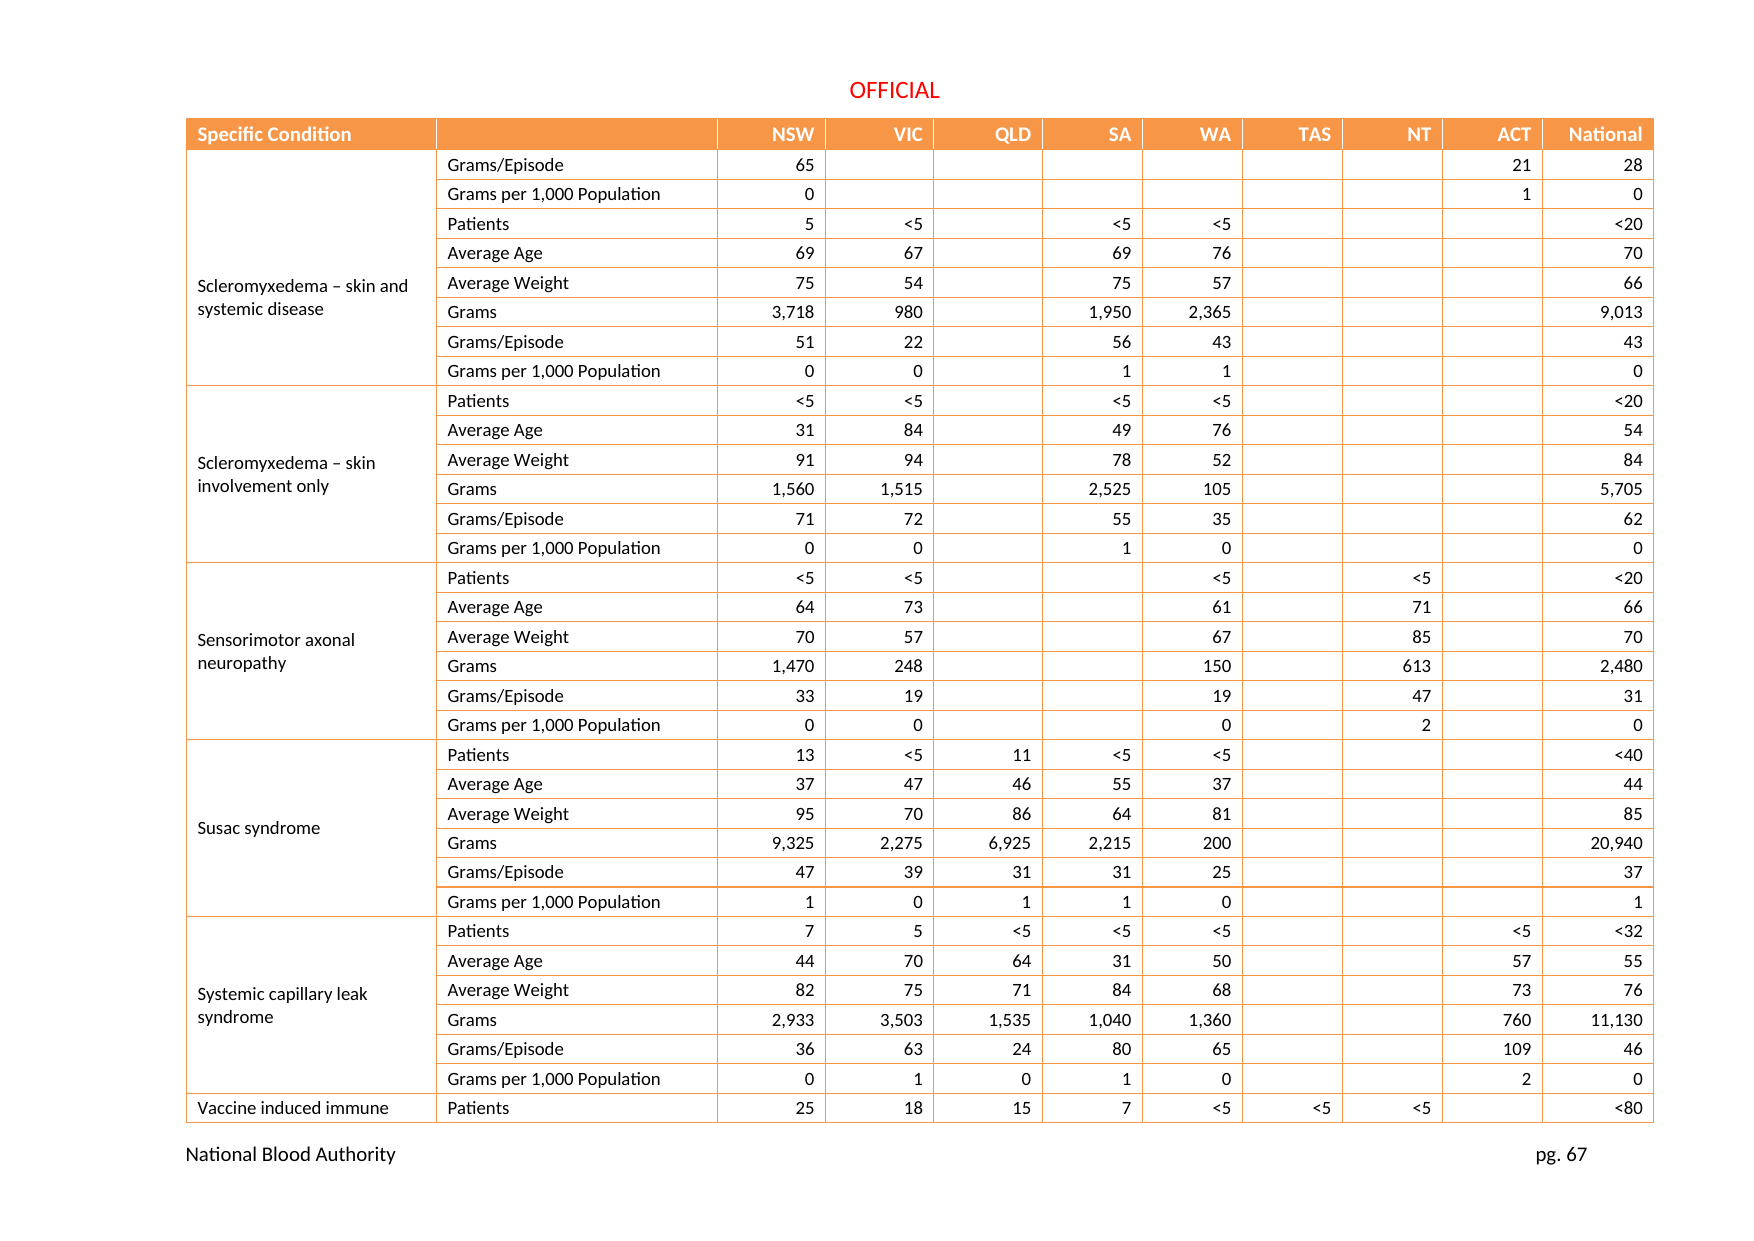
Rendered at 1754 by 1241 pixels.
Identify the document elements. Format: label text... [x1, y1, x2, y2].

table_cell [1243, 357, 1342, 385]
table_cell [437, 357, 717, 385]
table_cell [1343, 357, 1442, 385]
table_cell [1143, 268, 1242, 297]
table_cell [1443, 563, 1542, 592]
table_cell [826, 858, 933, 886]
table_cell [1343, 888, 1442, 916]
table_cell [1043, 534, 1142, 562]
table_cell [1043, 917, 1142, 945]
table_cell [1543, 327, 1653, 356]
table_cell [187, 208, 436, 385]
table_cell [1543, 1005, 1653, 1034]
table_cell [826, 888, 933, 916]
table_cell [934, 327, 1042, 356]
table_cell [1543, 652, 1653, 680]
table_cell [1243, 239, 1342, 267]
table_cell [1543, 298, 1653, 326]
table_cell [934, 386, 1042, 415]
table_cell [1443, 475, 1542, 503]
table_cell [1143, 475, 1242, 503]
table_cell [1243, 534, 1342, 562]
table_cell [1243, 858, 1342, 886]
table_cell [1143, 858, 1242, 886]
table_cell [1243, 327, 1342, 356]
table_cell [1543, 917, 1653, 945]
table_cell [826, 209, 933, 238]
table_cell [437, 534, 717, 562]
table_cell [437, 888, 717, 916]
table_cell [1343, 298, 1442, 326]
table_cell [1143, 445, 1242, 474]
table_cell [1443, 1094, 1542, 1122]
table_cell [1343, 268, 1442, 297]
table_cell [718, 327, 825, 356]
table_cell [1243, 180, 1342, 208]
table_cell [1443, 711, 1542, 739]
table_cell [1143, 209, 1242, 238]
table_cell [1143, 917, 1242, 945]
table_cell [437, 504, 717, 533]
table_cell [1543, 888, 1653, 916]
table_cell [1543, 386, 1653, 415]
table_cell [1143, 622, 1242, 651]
table_header SA [1043, 119, 1142, 149]
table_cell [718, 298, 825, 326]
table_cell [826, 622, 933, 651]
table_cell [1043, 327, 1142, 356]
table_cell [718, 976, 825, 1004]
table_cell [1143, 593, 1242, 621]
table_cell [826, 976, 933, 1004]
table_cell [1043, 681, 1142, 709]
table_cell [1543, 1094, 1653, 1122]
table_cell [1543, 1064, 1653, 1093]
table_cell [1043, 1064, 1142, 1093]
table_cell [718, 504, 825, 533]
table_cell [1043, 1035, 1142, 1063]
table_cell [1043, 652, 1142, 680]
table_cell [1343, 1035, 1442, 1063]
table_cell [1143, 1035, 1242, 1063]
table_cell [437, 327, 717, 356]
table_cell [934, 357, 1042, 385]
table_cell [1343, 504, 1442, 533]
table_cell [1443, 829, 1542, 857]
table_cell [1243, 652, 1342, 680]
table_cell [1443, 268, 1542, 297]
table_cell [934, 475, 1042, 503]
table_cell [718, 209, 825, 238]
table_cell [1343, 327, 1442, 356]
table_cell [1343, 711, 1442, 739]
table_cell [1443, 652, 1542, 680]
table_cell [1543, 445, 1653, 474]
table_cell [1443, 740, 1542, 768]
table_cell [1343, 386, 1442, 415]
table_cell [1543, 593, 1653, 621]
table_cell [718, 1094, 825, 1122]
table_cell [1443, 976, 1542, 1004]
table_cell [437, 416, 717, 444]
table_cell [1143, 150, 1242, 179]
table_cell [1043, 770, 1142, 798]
table_header National [1543, 119, 1653, 149]
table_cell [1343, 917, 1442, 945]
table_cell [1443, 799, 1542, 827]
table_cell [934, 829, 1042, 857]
table_header NSW [718, 119, 825, 149]
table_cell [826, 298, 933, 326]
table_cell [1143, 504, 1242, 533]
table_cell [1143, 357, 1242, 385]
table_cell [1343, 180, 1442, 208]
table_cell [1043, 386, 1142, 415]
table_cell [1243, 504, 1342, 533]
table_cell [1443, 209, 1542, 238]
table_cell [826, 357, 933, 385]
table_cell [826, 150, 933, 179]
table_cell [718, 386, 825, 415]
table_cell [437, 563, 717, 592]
table_header Specific Condition [187, 119, 436, 149]
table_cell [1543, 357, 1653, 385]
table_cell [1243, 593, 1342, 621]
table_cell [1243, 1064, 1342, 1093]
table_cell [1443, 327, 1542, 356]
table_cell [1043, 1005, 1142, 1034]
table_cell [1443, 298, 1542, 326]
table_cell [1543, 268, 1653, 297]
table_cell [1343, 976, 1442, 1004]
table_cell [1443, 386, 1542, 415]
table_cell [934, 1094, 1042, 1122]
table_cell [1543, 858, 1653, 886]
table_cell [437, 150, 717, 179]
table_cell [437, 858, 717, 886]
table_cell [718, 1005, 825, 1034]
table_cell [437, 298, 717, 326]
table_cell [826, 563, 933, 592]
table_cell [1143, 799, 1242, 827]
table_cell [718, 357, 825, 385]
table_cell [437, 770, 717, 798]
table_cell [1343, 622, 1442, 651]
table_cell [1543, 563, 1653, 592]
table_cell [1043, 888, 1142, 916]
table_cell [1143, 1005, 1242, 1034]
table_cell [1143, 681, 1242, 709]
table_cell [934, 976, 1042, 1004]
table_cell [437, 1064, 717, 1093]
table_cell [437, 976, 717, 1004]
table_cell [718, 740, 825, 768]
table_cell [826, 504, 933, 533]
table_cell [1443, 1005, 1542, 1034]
table_header NT [1343, 119, 1442, 149]
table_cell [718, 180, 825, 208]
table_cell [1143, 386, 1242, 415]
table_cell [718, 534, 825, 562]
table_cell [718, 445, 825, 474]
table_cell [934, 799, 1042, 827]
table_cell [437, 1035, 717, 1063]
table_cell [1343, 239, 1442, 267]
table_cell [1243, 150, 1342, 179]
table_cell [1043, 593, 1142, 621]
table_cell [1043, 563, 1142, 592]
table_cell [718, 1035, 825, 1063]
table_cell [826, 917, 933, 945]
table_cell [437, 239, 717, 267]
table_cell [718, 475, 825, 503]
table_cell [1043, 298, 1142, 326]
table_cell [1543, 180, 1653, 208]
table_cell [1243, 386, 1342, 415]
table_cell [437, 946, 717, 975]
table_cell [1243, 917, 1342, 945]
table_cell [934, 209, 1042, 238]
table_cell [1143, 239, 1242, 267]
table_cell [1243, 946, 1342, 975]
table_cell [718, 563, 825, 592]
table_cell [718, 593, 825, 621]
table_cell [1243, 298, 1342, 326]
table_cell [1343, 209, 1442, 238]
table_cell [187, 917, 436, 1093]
table_header TAS [1243, 119, 1342, 149]
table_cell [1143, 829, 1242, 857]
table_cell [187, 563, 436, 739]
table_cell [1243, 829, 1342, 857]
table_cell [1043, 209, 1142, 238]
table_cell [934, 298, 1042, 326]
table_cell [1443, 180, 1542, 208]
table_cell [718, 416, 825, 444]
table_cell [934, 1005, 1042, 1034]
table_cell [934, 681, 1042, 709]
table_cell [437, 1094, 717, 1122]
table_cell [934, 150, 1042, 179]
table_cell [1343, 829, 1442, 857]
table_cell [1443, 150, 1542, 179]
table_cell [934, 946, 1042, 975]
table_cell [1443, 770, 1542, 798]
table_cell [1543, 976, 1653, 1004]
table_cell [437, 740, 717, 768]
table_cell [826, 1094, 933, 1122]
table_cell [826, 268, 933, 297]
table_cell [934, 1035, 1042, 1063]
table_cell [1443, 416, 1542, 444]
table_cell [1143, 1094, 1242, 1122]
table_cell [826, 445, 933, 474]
table_header VIC [826, 119, 933, 149]
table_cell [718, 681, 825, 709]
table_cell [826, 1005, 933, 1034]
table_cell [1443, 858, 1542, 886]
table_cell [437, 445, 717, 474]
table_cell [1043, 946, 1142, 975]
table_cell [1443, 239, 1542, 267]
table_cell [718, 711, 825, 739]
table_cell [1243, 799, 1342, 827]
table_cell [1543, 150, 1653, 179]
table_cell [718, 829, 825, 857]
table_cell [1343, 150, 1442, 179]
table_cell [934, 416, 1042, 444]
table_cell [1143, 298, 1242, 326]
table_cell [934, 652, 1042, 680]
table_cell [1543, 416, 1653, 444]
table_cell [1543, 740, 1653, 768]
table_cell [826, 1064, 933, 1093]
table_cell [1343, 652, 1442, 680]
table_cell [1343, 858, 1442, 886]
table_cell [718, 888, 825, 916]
table_header ACT [1443, 119, 1542, 149]
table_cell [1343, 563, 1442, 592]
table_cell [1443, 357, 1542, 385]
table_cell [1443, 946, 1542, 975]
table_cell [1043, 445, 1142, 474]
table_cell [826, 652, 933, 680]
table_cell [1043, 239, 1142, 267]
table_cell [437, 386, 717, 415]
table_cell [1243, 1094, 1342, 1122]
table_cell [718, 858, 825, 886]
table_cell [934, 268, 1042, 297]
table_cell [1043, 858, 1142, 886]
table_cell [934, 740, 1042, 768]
table_header [437, 119, 717, 149]
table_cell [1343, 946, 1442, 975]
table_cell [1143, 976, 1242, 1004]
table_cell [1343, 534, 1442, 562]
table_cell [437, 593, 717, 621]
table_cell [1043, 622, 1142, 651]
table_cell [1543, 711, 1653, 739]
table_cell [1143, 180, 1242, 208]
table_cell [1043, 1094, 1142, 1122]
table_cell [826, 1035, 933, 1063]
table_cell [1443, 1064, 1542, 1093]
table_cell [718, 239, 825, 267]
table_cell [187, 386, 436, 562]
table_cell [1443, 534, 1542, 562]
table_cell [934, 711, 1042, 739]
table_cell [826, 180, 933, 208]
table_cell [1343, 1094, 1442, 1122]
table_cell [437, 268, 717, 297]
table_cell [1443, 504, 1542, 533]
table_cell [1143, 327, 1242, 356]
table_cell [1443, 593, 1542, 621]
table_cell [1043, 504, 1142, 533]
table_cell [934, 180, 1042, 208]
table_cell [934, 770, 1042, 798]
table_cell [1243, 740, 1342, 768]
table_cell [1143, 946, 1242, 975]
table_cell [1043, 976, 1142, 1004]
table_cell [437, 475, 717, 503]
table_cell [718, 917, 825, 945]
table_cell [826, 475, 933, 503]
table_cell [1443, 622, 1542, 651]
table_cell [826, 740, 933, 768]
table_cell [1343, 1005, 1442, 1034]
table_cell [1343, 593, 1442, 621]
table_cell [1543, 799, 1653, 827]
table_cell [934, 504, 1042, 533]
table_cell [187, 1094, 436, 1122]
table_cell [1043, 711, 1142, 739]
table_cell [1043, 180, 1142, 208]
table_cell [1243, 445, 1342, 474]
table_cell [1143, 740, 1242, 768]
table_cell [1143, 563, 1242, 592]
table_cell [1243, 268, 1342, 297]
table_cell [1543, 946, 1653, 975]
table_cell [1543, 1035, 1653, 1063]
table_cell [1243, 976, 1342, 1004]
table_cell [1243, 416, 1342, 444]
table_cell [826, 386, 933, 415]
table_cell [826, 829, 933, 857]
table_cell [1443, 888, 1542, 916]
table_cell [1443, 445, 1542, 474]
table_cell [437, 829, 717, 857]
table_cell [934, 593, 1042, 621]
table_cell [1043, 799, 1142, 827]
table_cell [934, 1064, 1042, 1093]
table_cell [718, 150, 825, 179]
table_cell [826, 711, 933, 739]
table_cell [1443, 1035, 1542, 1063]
table_header QLD [934, 119, 1042, 149]
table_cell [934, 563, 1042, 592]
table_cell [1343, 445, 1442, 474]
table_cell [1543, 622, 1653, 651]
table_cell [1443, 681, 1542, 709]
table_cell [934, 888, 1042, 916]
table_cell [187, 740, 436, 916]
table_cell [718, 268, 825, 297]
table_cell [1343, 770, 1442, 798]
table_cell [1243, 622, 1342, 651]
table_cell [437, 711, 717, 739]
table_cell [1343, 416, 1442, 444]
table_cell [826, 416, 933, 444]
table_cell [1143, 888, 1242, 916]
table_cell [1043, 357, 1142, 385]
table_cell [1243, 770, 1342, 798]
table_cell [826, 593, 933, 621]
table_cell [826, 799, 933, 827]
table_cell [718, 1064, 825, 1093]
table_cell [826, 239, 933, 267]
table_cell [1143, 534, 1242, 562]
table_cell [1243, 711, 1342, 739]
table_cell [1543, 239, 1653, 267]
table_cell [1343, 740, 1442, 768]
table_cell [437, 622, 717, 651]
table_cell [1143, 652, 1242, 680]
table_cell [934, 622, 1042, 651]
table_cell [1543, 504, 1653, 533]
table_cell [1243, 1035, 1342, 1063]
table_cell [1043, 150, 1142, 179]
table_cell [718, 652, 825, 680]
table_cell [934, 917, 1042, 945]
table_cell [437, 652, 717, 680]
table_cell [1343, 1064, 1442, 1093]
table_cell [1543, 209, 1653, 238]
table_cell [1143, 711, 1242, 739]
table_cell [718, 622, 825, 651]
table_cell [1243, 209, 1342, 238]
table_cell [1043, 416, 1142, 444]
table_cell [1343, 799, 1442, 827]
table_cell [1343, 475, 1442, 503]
table_header WA [1143, 119, 1242, 149]
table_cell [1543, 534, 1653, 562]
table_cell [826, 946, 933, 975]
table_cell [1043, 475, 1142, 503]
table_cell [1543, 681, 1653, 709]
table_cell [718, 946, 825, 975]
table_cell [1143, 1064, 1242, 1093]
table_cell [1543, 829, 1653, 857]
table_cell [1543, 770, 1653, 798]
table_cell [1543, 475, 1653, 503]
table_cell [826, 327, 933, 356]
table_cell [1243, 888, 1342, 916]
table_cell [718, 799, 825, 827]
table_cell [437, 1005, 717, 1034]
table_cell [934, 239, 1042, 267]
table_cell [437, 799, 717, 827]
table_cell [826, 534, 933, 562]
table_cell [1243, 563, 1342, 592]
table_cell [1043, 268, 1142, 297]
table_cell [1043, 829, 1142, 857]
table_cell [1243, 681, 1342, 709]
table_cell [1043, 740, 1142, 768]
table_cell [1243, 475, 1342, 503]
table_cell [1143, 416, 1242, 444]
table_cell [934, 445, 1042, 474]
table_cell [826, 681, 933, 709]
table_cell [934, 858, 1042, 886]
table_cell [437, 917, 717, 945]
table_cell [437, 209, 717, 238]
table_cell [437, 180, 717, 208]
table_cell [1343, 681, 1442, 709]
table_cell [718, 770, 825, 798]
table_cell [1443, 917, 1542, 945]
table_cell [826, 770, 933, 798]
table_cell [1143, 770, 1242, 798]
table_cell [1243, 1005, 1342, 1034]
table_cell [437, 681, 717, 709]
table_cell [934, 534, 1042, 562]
